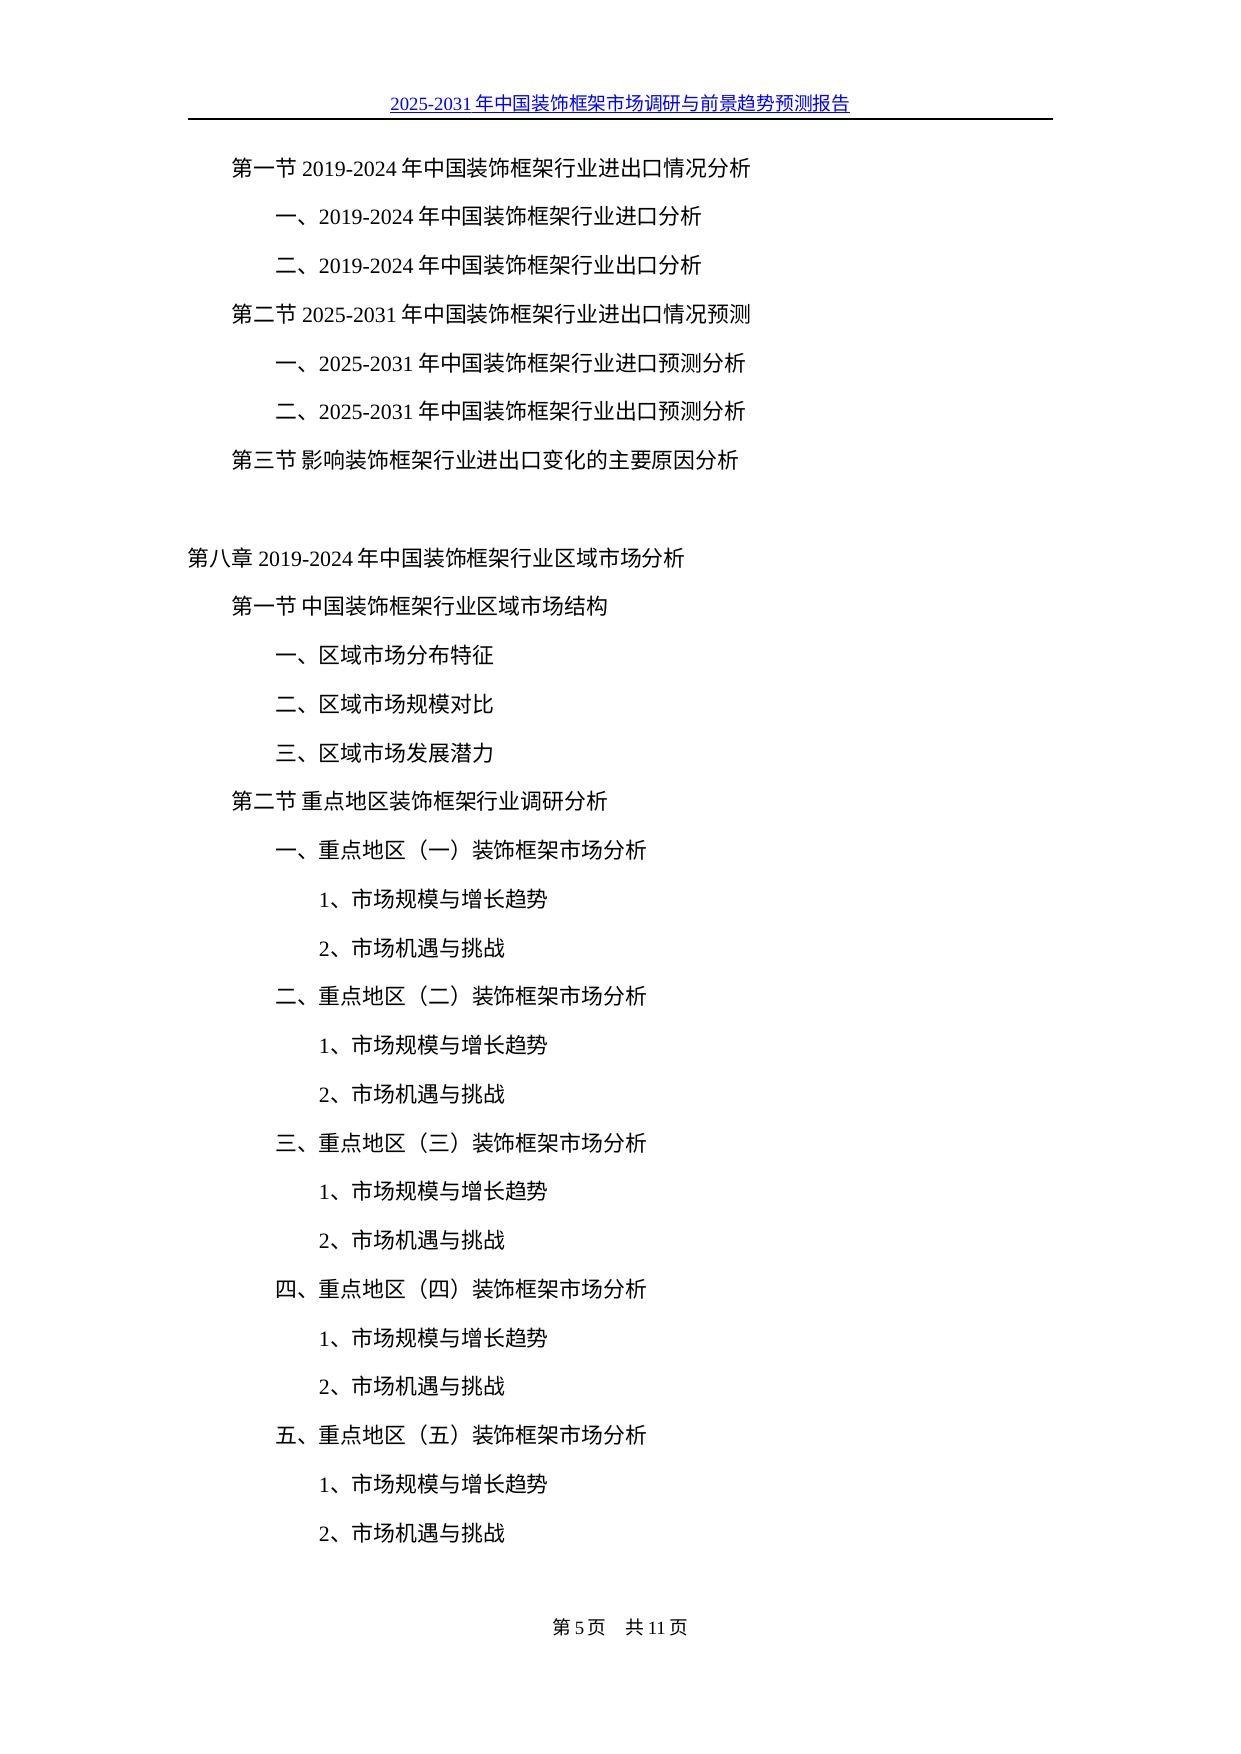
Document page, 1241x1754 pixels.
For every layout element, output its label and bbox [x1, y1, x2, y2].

text [187, 150, 1053, 1548]
